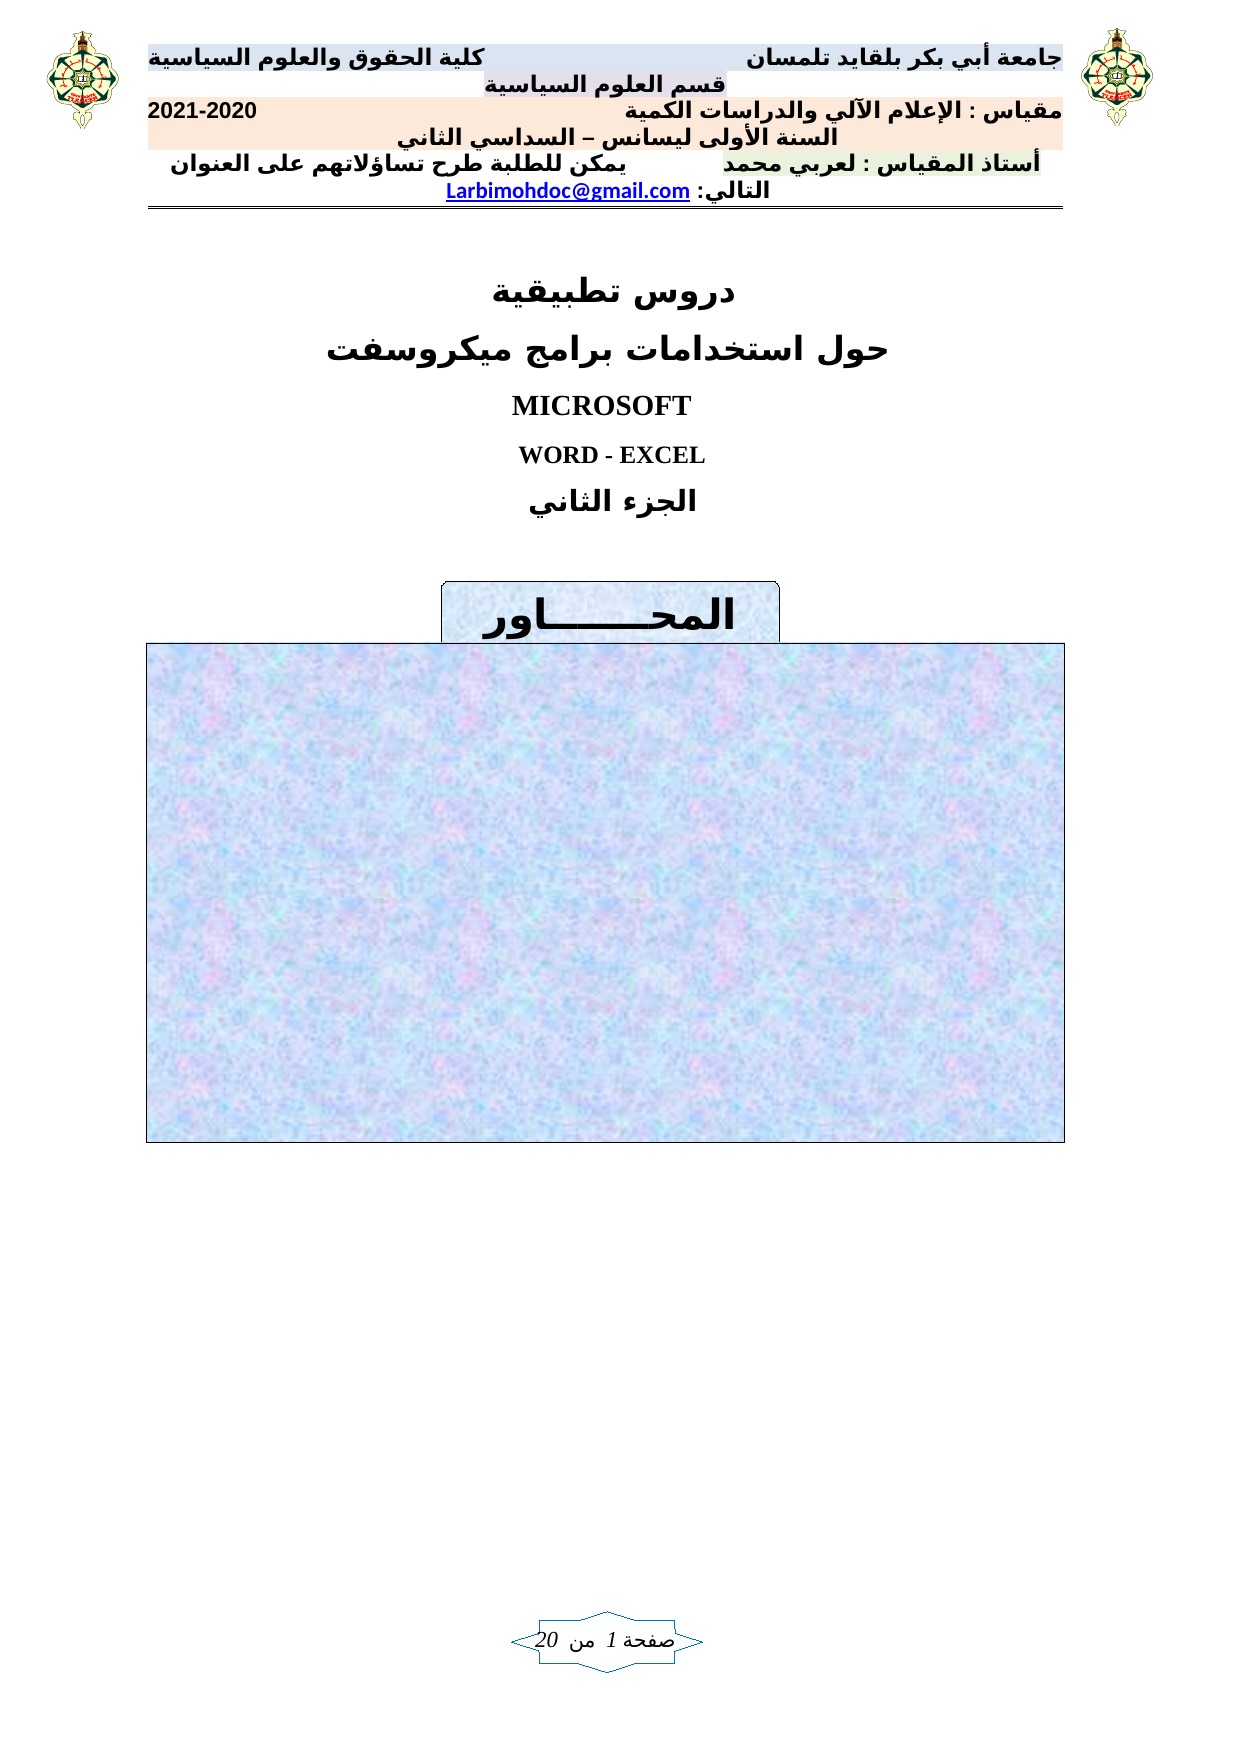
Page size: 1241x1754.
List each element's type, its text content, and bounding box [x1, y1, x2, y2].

text دروس تطبيقية [148, 271, 1068, 310]
text الجزء الثاني [148, 484, 1068, 518]
text حول استخدامات برامج ميكروسفت [148, 329, 1068, 368]
picture [147, 644, 1064, 1142]
text WORD - EXCEL [148, 441, 1068, 469]
picture [146, 582, 1064, 643]
text MICROSOFT [148, 388, 1068, 421]
